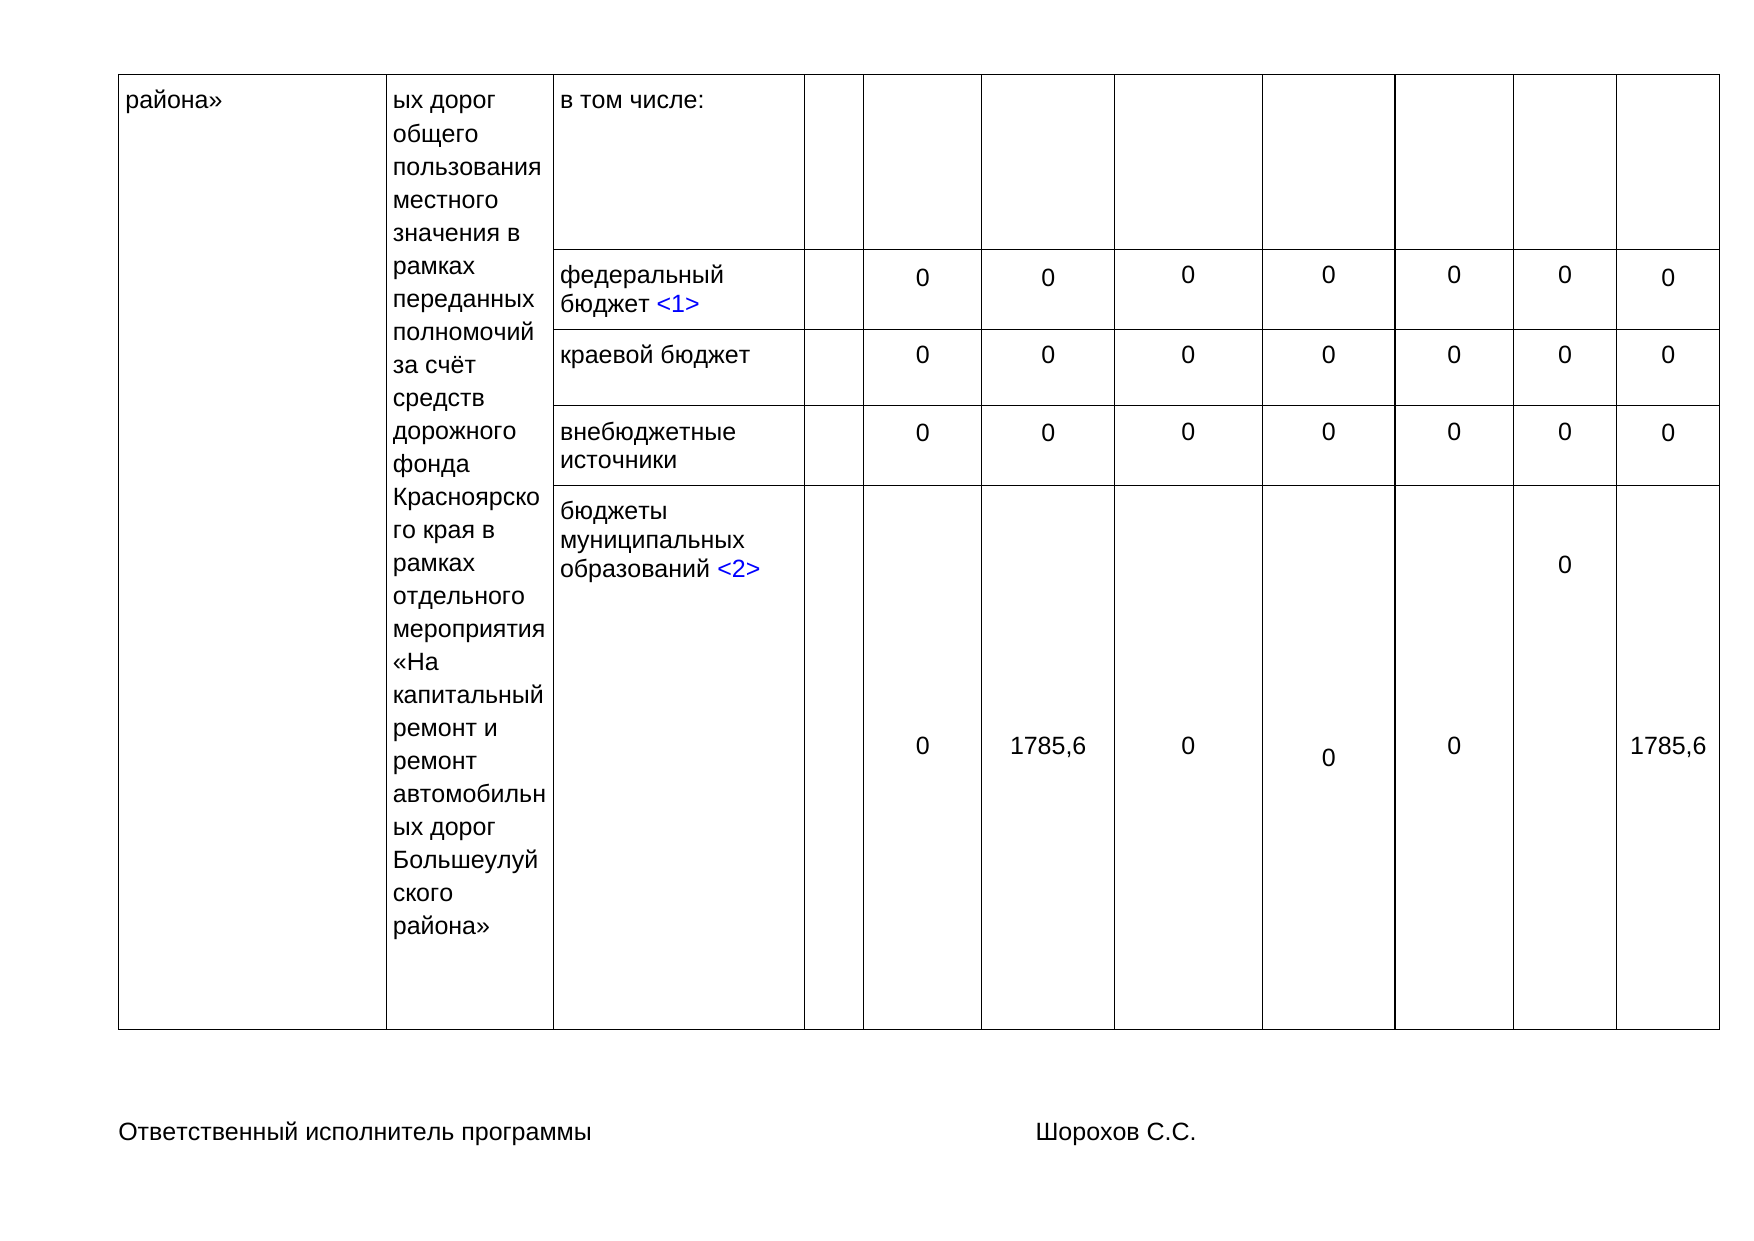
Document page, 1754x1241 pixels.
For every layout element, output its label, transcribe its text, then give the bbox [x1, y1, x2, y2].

table_cell 0 [1115, 486, 1262, 1029]
table_cell 0 [1115, 406, 1262, 484]
table_cell 1785,6 [982, 486, 1114, 1029]
table_cell [805, 330, 863, 405]
table_cell 0 [982, 406, 1114, 484]
table_cell 0 [982, 250, 1114, 329]
table_cell 0 [1617, 406, 1719, 484]
table_cell 0 [864, 330, 981, 405]
table_cell 0 [1263, 250, 1394, 329]
table_cell [1617, 75, 1719, 249]
table_cell 0 [864, 250, 981, 329]
table_cell 0 [1396, 406, 1513, 484]
table_cell 0 [1514, 330, 1616, 405]
table_cell краевой бюджет [554, 330, 804, 405]
table_cell [805, 75, 863, 249]
table_cell 0 [1514, 406, 1616, 484]
table_cell бюджеты муниципальных образований <2> [554, 486, 804, 1029]
table_cell 0 [982, 330, 1114, 405]
table_cell [805, 406, 863, 484]
table_cell в том числе: [554, 75, 804, 249]
table_cell [805, 250, 863, 329]
table_cell внебюджетные источники [554, 406, 804, 484]
table_cell [864, 75, 981, 249]
table_cell 0 [1514, 486, 1616, 1029]
table_cell 0 [864, 406, 981, 484]
table_cell федеральный бюджет <1> [554, 250, 804, 329]
table_cell [805, 486, 863, 1029]
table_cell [387, 75, 553, 1029]
table_cell 0 [1115, 330, 1262, 405]
table_cell 0 [1396, 486, 1513, 1029]
table_cell 0 [1617, 330, 1719, 405]
table_cell [1263, 75, 1394, 249]
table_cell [119, 75, 386, 1029]
table_cell [982, 75, 1114, 249]
table_cell 1785,6 [1617, 486, 1719, 1029]
table_cell 0 [1263, 486, 1394, 1029]
table_cell 0 [1396, 250, 1513, 329]
table_cell 0 [1514, 250, 1616, 329]
table_cell 0 [1263, 330, 1394, 405]
table_cell [1115, 75, 1262, 249]
table_cell 0 [1617, 250, 1719, 329]
table_cell 0 [1396, 330, 1513, 405]
table_cell 0 [1263, 406, 1394, 484]
table_cell [1514, 75, 1616, 249]
table_cell 0 [864, 486, 981, 1029]
text Ответственный исполнитель программы Шорохов С.С. [118, 1117, 1636, 1145]
table_cell 0 [1115, 250, 1262, 329]
table_cell [1396, 75, 1513, 249]
